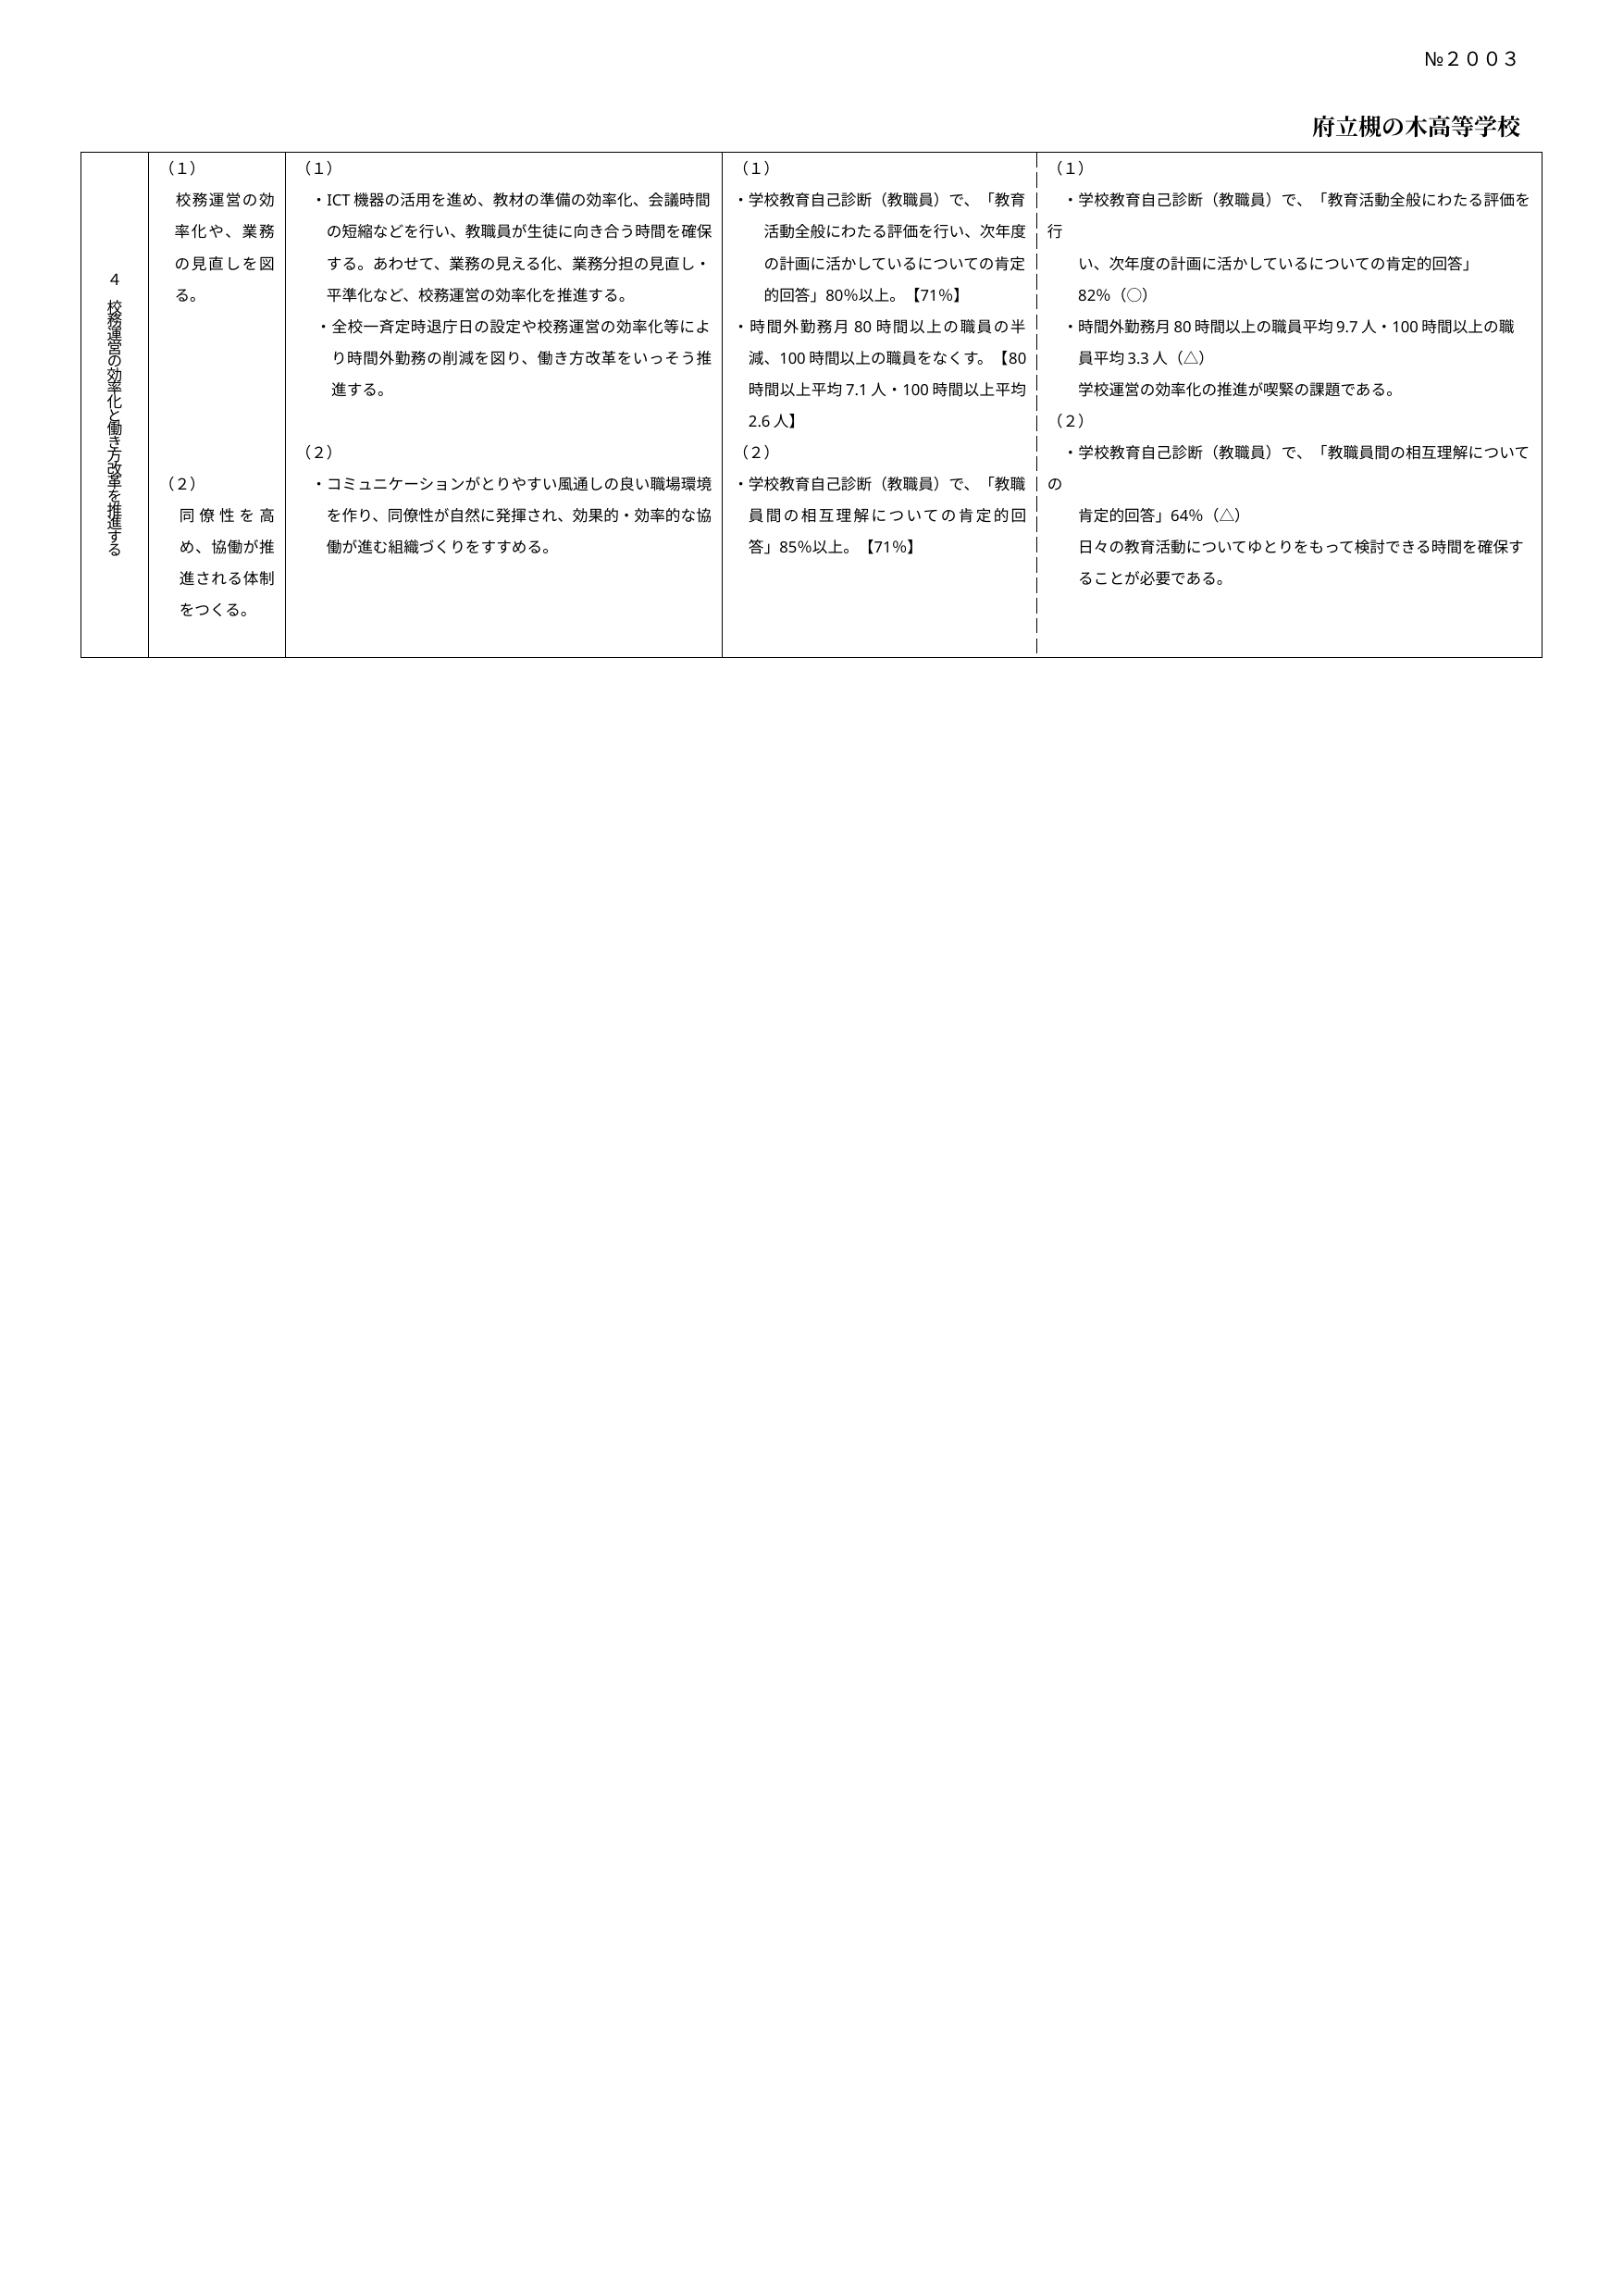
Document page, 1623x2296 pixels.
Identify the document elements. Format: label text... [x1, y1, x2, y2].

table_cell （１） ・ICT機器の活用を進め、教材の準備の効率化、会議時間の短縮などを行い、教職員が生徒に向き合う時間を確保する。あわせて、業務の見える化、業務分担の見直し・平準化など、校務運営の効率化を推進する。 ・全校一斉定時退庁日の設定や校務運営の効率化等により時間外勤務の削減を図り、働き方改革をいっそう推進する。 （２） ・コミュニケーションがとりやすい風通しの良い職場環境を作り、同僚性が自然に発揮され、効果的・効率的な協働が進む組織づくりをすすめる。 [286, 153, 722, 656]
table_cell （１） 校務運営の効率化や、業務の見直しを図る。 （２） 同僚性を高め、協働が推進される体制をつくる。 [149, 153, 285, 656]
table_cell （１） ・学校教育自己診断（教職員）で、「教育活動全般にわたる評価を行い、次年度の計画に活かしているについての肯定的回答」80％以上。【71％】 ・時間外勤務月80時間以上の職員の半減、100時間以上の職員をなくす。【80時間以上平均7.1人・100時間以上平均2.6人】 （２） ・学校教育自己診断（教職員）で、「教職員間の相互理解についての肯定的回答」85％以上。【71％】 [723, 153, 1036, 656]
table_cell ４ 校務運営の効率化と働き方改革を推進する [81, 153, 148, 656]
table_cell （１） ・学校教育自己診断（教職員）で、「教育活動全般にわたる評価を行 い、次年度の計画に活かしているについての肯定的回答」 82％（○） ・時間外勤務月80時間以上の職員平均9.7人・100時間以上の職 員平均3.3人（△） 学校運営の効率化の推進が喫緊の課題である。 （２） ・学校教育自己診断（教職員）で、「教職員間の相互理解についての 肯定的回答」64％（△） 日々の教育活動についてゆとりをもって検討できる時間を確保す ることが必要である。 [1036, 153, 1542, 656]
